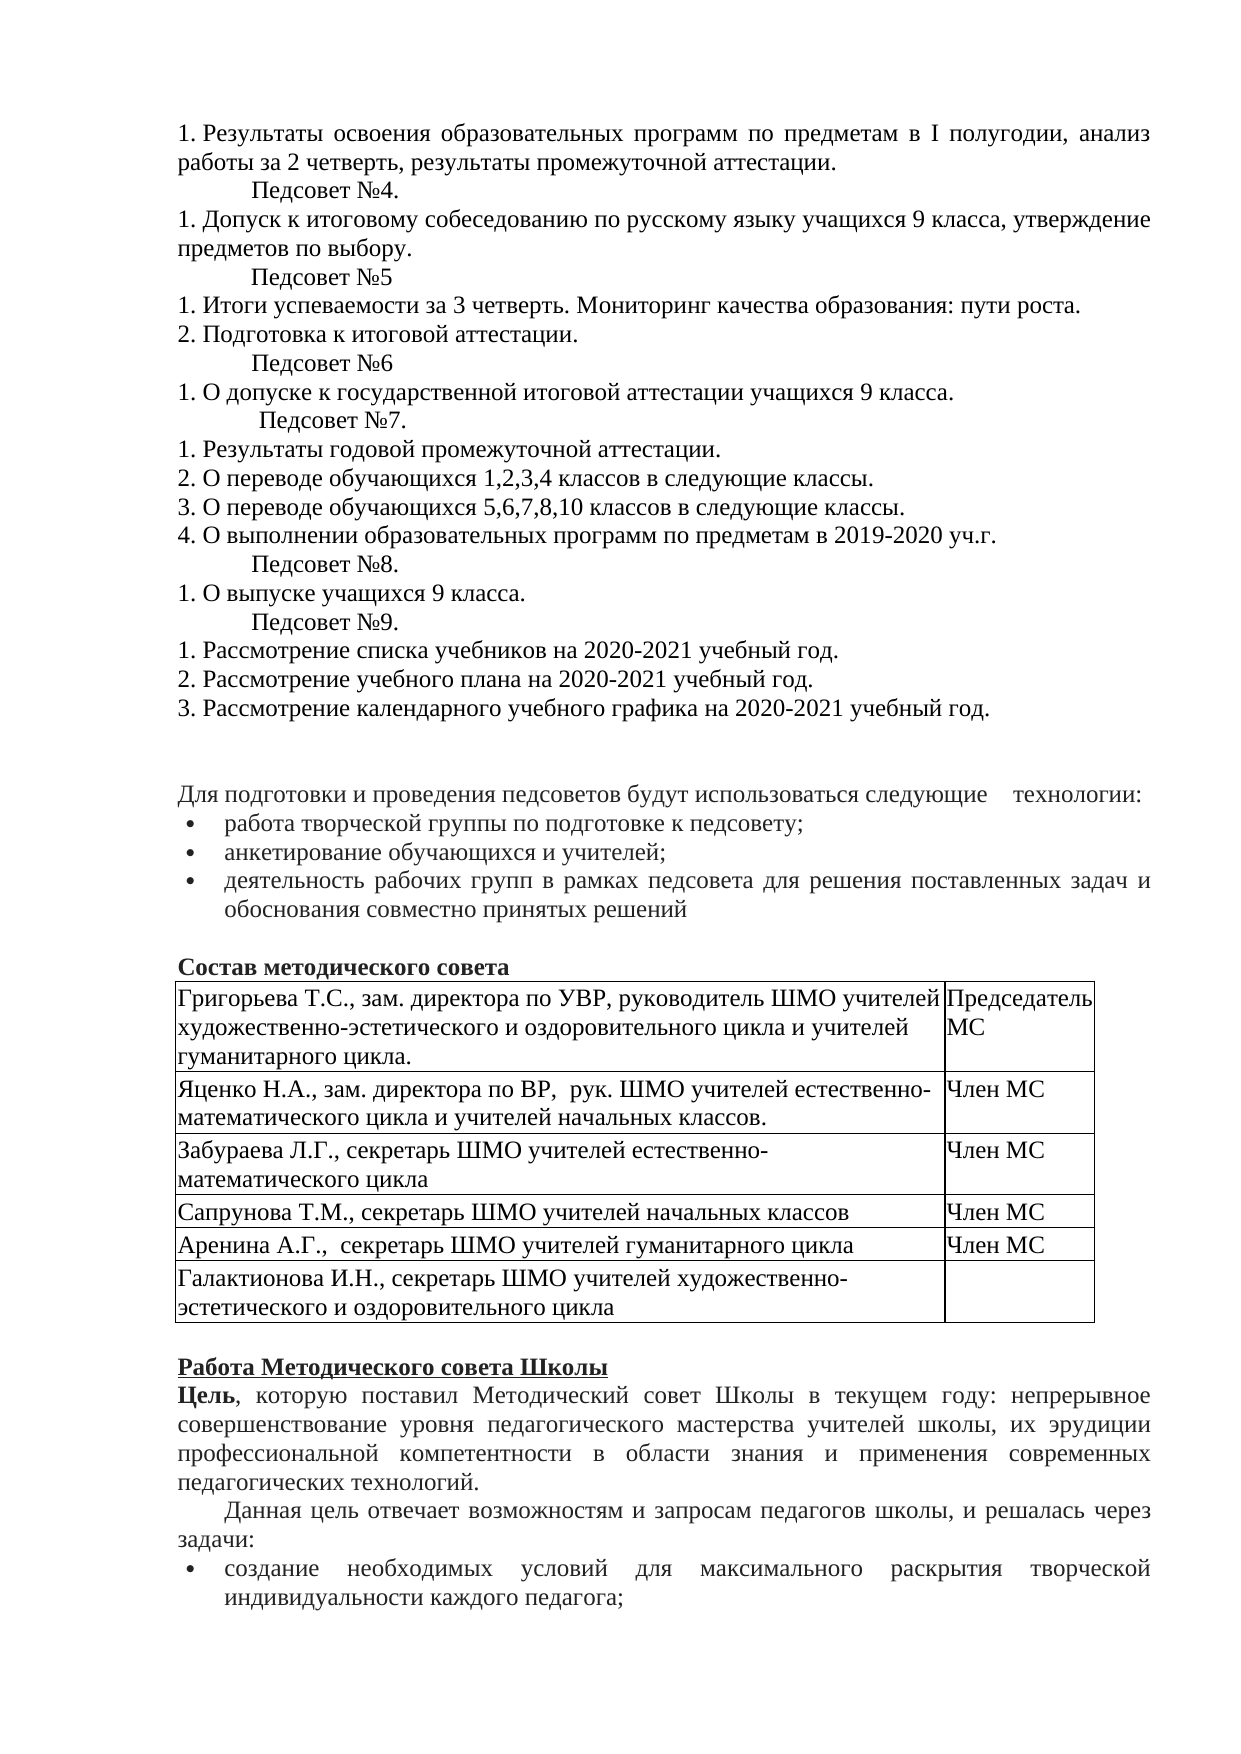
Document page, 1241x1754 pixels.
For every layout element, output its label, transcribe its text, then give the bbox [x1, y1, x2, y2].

text Работа Методического совета Школы [177, 1352, 1152, 1380]
text Педсовет №9. [177, 607, 1152, 636]
table_cell [946, 1261, 1094, 1322]
table_cell Член МС [946, 1228, 1094, 1260]
text Состав методического совета [177, 952, 1152, 981]
text 1.​ О выпуске учащихся 9 класса. [177, 578, 1152, 607]
table_cell Член МС [946, 1134, 1094, 1194]
text 1. Результаты годовой промежуточной аттестации. [177, 434, 1152, 463]
text Цель, которую поставил Методический совет Школы в текущем году: непрерывное совершенствование уровня педагогического мастерства учителей школы, их эрудиции профессиональной компетентности в области знания и применения современных педагогических технологий. [177, 1380, 1152, 1495]
text Для подготовки и проведения педсоветов будут использоваться следующие технологии: [177, 779, 1152, 808]
text 1.​ Результаты освоения образовательных программ по предметам в I полугодии, анализ работы за 2 четверть, результаты промежуточной аттестации. [177, 118, 1152, 176]
list работа творческой группы по подготовке к педсовету; [187, 808, 1152, 837]
text Педсовет №8. [215, 549, 1152, 578]
text Педсовет №7. [258, 406, 1152, 434]
text 1.​ Рассмотрение списка учебников на 2020-2021 учебный год. [177, 636, 1152, 664]
text 3.​ Рассмотрение календарного учебного графика на 2020-2021 учебный год. [177, 693, 1152, 722]
table_cell Галактионова И.Н., секретарь ШМО учителей художественно-эстетического и оздоровительного цикла [176, 1261, 944, 1322]
text 2.​ Рассмотрение учебного плана на 2020-2021 учебный год. [177, 664, 1152, 693]
text Педсовет №6 [177, 348, 1152, 377]
table_cell Яценко Н.А., зам. директора по ВР, рук. ШМО учителей естественно-математического цикла и учителей начальных классов. [176, 1072, 944, 1133]
list создание необходимых условий для максимального раскрытия творческой индивидуальности каждого педагога; [187, 1553, 1152, 1610]
table_cell Аренина А.Г., секретарь ШМО учителей гуманитарного цикла [176, 1228, 944, 1260]
table_header Григорьева Т.С., зам. директора по УВР, руководитель ШМО учителей художественно-эстетического и оздоровительного цикла и учителей гуманитарного цикла. [176, 982, 944, 1071]
text Педсовет №4. [177, 176, 1152, 204]
text 1.​ Итоги успеваемости за 3 четверть. Мониторинг качества образования: пути роста. [177, 291, 1152, 319]
table_cell Забураева Л.Г., секретарь ШМО учителей естественно-математического цикла [176, 1134, 944, 1194]
table_cell Член МС [946, 1195, 1094, 1227]
table_header Председатель МС [946, 982, 1094, 1071]
list анкетирование обучающихся и учителей; [187, 837, 1152, 866]
text 2.​ Подготовка к итоговой аттестации. [177, 319, 1152, 348]
text 2. О переводе обучающихся 1,2,3,4 классов в следующие классы. [177, 463, 1152, 492]
table_cell Член МС [946, 1072, 1094, 1133]
text 3.​ О переводе обучающихся 5,6,7,8,10 классов в следующие классы. [177, 492, 1152, 521]
text 4.​ О выполнении образовательных программ по предметам в 2019-2020 уч.г. [177, 521, 1152, 549]
text 1. Допуск к итоговому собеседованию по русскому языку учащихся 9 класса, утверждение предметов по выбору. [177, 204, 1152, 262]
list деятельность рабочих групп в рамках педсовета для решения поставленных задач и обоснования совместно принятых решений [187, 866, 1152, 923]
text 1.​ О допуске к государственной итоговой аттестации учащихся 9 класса. [177, 377, 1152, 406]
text Педсовет №5 [251, 262, 1152, 291]
text Данная цель отвечает возможностям и запросам педагогов школы, и решалась через задачи: [177, 1495, 1152, 1553]
table_cell Сапрунова Т.М., секретарь ШМО учителей начальных классов [176, 1195, 944, 1227]
